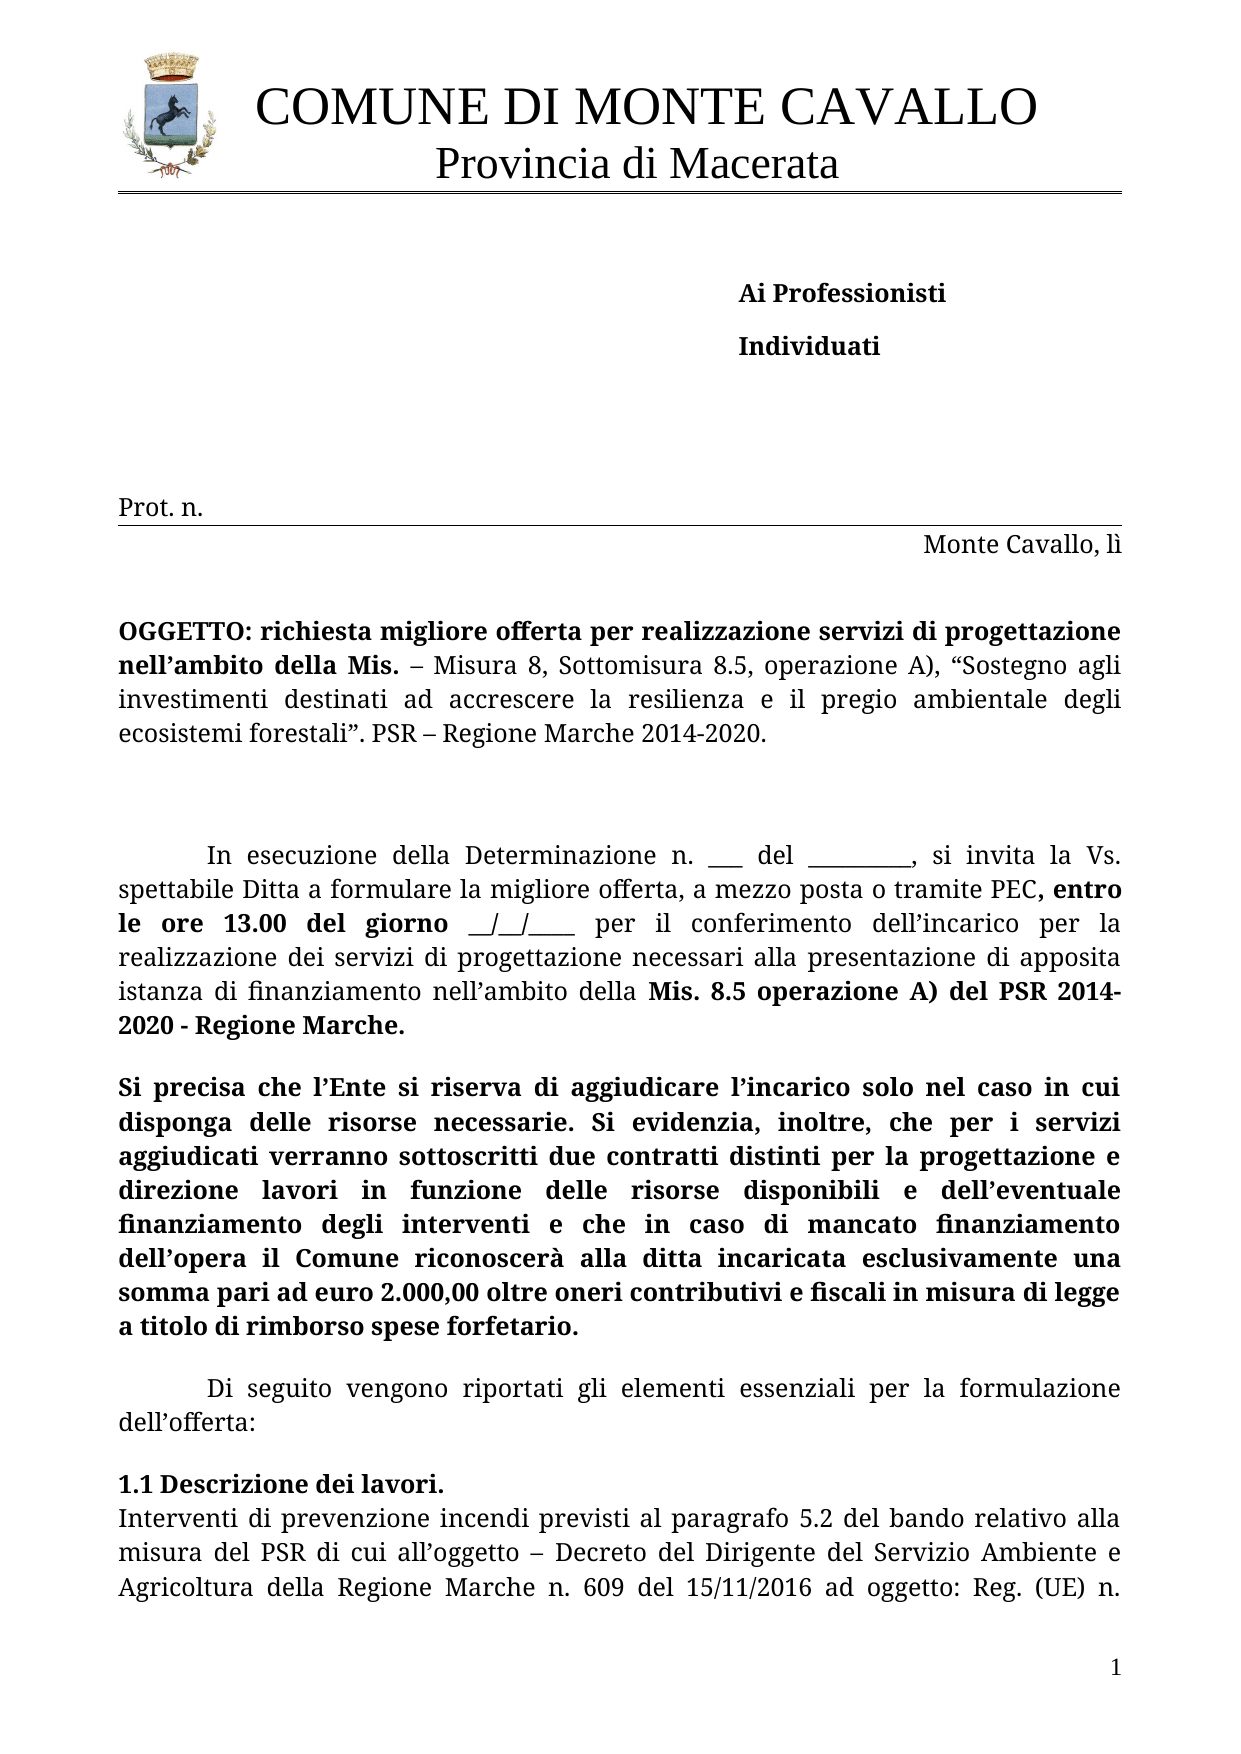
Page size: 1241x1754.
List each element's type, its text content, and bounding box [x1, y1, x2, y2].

text Si precisa che l’Ente si riserva di aggiudicare l’incarico solo nel caso in cui disponga delle risorse necessarie. Si evidenzia, inoltre, che per i servizi aggiudicati verranno sottoscritti due contratti distinti per la progettazione e direzione lavori in funzione delle risorse disponibili e dell’eventuale finanziamento degli interventi e che in caso di mancato finanziamento dell’opera il Comune riconoscerà alla ditta incaricata esclusivamente una somma pari ad euro 2.000,00 oltre oneri contributivi e fiscali in misura di legge a titolo di rimborso spese forfetario. [118, 1070, 1122, 1343]
text 1.1 Descrizione dei lavori. [118, 1467, 1122, 1501]
text OGGETTO: richiesta migliore offerta per realizzazione servizi di progettazione nell’ambito della Mis. – Misura 8, Sottomisura 8.5, operazione A), “Sostegno agli investimenti destinati ad accrescere la resilienza e il pregio ambientale degli ecosistemi forestali”. PSR – Regione Marche 2014-2020. [118, 614, 1122, 750]
text Monte Cavallo, lì [118, 526, 1122, 560]
text Ai Professionisti [664, 275, 1122, 309]
text Individuati [738, 329, 1122, 363]
picture [122, 50, 217, 179]
text Prot. n. [118, 489, 1122, 525]
text Di seguito vengono riportati gli elementi essenziali per la formulazione dell’offerta: [118, 1371, 1122, 1439]
text In esecuzione della Determinazione n. ___ del _________, si invita la Vs. spettabile Ditta a formulare la migliore offerta, a mezzo posta o tramite PEC, entro le ore 13.00 del giorno __/__/____ per il conferimento dell’incarico per la realizzazione dei servizi di progettazione necessari alla presentazione di apposita istanza di finanziamento nell’ambito della Mis. 8.5 operazione A) del PSR 2014-2020 - Regione Marche. [118, 838, 1122, 1042]
